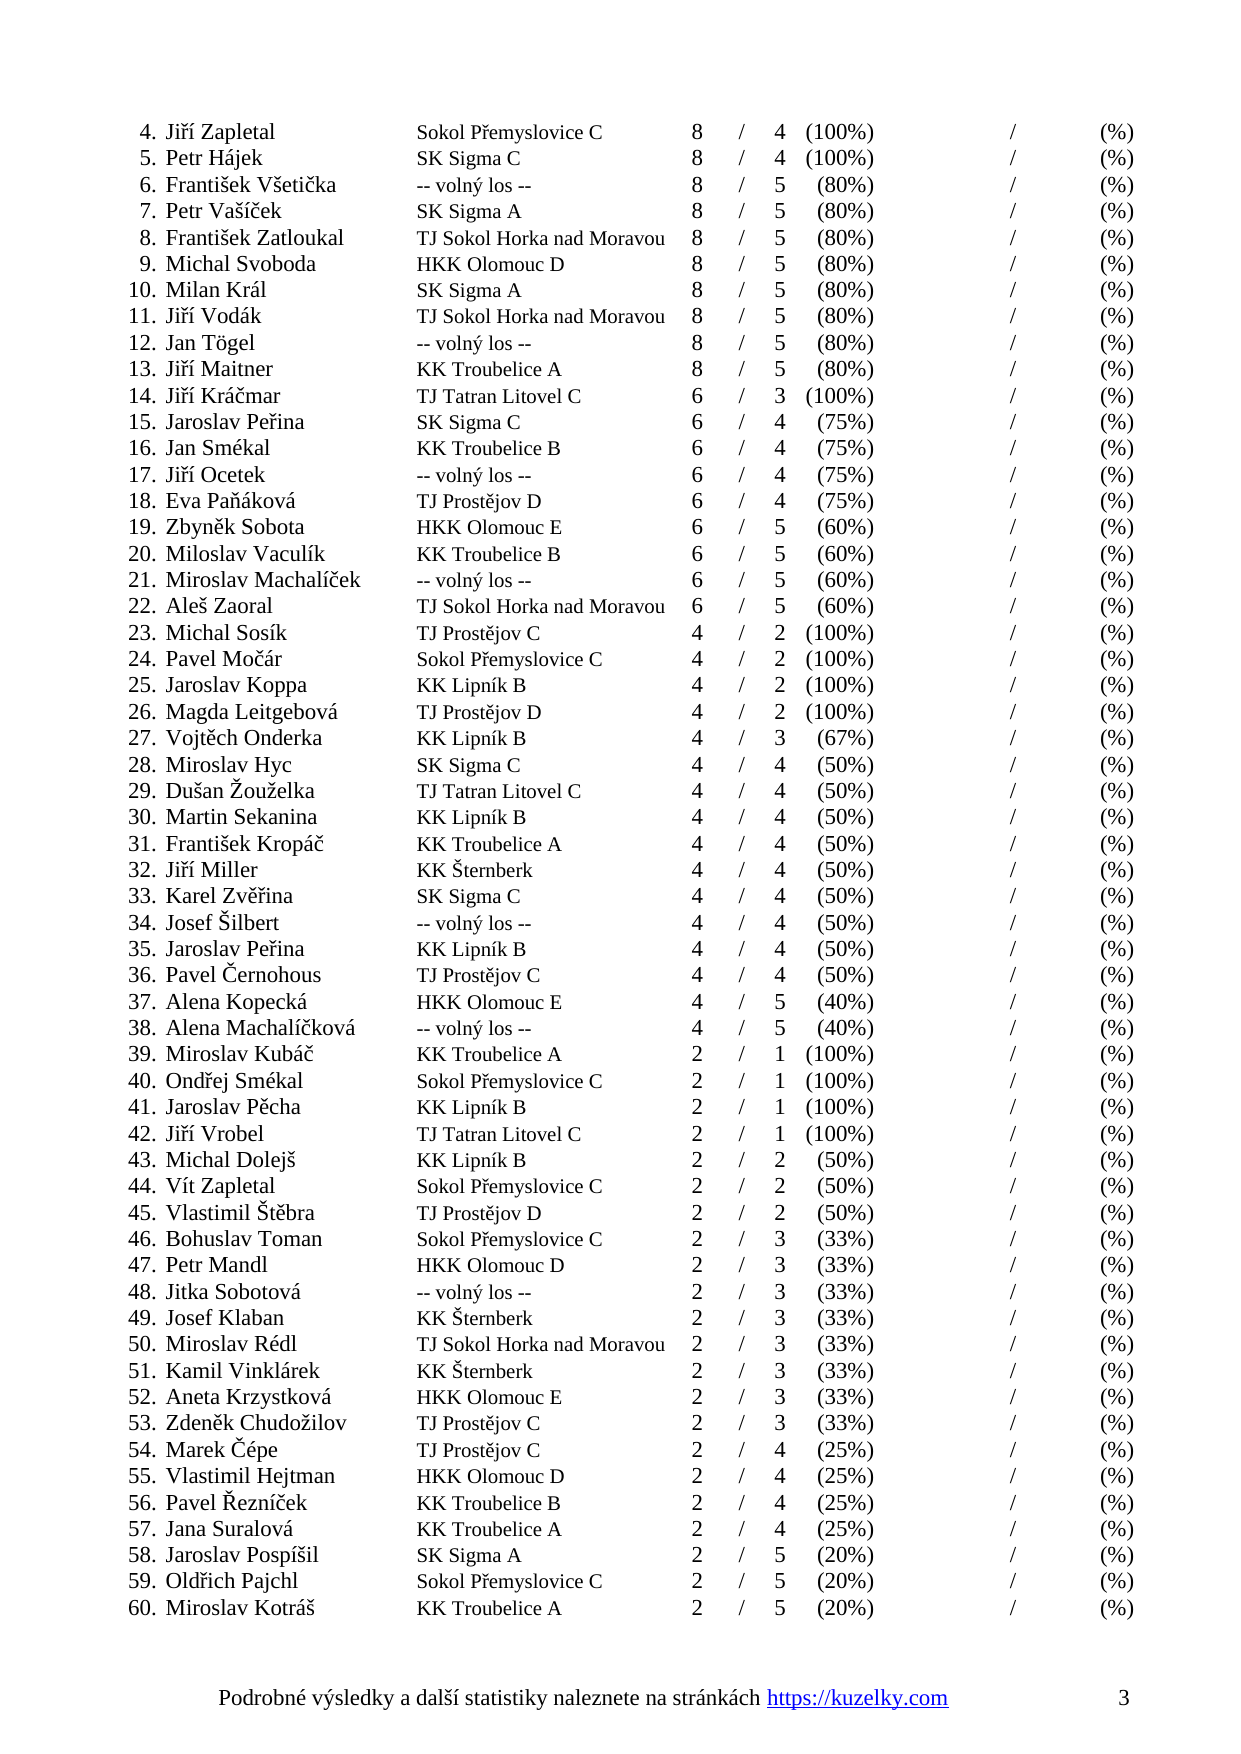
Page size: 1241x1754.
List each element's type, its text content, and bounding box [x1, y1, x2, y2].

text 19. Zbyněk Sobota HKK Olomouc E 6 / 5 (60%) / (%) [106, 513, 1134, 540]
text 50. Miroslav Rédl TJ Sokol Horka nad Moravou 2 / 3 (33%) / (%) [106, 1330, 1134, 1357]
text 40. Ondřej Smékal Sokol Přemyslovice C 2 / 1 (100%) / (%) [106, 1067, 1134, 1093]
text 49. Josef Klaban KK Šternberk 2 / 3 (33%) / (%) [106, 1304, 1134, 1330]
text 17. Jiří Ocetek -- volný los -- 6 / 4 (75%) / (%) [106, 461, 1134, 487]
text 20. Miloslav Vaculík KK Troubelice B 6 / 5 (60%) / (%) [106, 540, 1134, 566]
text 60. Miroslav Kotráš KK Troubelice A 2 / 5 (20%) / (%) [106, 1594, 1134, 1620]
text 8. František Zatloukal TJ Sokol Horka nad Moravou 8 / 5 (80%) / (%) [106, 223, 1134, 250]
text 52. Aneta Krzystková HKK Olomouc E 2 / 3 (33%) / (%) [106, 1383, 1134, 1409]
text 51. Kamil Vinklárek KK Šternberk 2 / 3 (33%) / (%) [106, 1357, 1134, 1383]
text 22. Aleš Zaoral TJ Sokol Horka nad Moravou 6 / 5 (60%) / (%) [106, 592, 1134, 619]
text 59. Oldřich Pajchl Sokol Přemyslovice C 2 / 5 (20%) / (%) [106, 1568, 1134, 1594]
text 45. Vlastimil Štěbra TJ Prostějov D 2 / 2 (50%) / (%) [106, 1199, 1134, 1225]
text 38. Alena Machalíčková -- volný los -- 4 / 5 (40%) / (%) [106, 1014, 1134, 1041]
text 57. Jana Suralová KK Troubelice A 2 / 4 (25%) / (%) [106, 1515, 1134, 1541]
text 47. Petr Mandl HKK Olomouc D 2 / 3 (33%) / (%) [106, 1251, 1134, 1278]
text 13. Jiří Maitner KK Troubelice A 8 / 5 (80%) / (%) [106, 355, 1134, 382]
text 26. Magda Leitgebová TJ Prostějov D 4 / 2 (100%) / (%) [106, 698, 1134, 724]
text 46. Bohuslav Toman Sokol Přemyslovice C 2 / 3 (33%) / (%) [106, 1225, 1134, 1251]
text 33. Karel Zvěřina SK Sigma C 4 / 4 (50%) / (%) [106, 882, 1134, 909]
text 7. Petr Vašíček SK Sigma A 8 / 5 (80%) / (%) [106, 197, 1134, 223]
text 4. Jiří Zapletal Sokol Přemyslovice C 8 / 4 (100%) / (%) [106, 118, 1134, 144]
text 11. Jiří Vodák TJ Sokol Horka nad Moravou 8 / 5 (80%) / (%) [106, 303, 1134, 329]
text 16. Jan Smékal KK Troubelice B 6 / 4 (75%) / (%) [106, 434, 1134, 461]
text 15. Jaroslav Peřina SK Sigma C 6 / 4 (75%) / (%) [106, 408, 1134, 434]
text 12. Jan Tögel -- volný los -- 8 / 5 (80%) / (%) [106, 329, 1134, 355]
text 31. František Kropáč KK Troubelice A 4 / 4 (50%) / (%) [106, 830, 1134, 856]
text 55. Vlastimil Hejtman HKK Olomouc D 2 / 4 (25%) / (%) [106, 1462, 1134, 1488]
text 9. Michal Svoboda HKK Olomouc D 8 / 5 (80%) / (%) [106, 250, 1134, 276]
text 41. Jaroslav Pěcha KK Lipník B 2 / 1 (100%) / (%) [106, 1093, 1134, 1119]
text 39. Miroslav Kubáč KK Troubelice A 2 / 1 (100%) / (%) [106, 1041, 1134, 1067]
text 23. Michal Sosík TJ Prostějov C 4 / 2 (100%) / (%) [106, 619, 1134, 645]
text 44. Vít Zapletal Sokol Přemyslovice C 2 / 2 (50%) / (%) [106, 1172, 1134, 1199]
text 24. Pavel Močár Sokol Přemyslovice C 4 / 2 (100%) / (%) [106, 645, 1134, 672]
text 27. Vojtěch Onderka KK Lipník B 4 / 3 (67%) / (%) [106, 724, 1134, 751]
text 25. Jaroslav Koppa KK Lipník B 4 / 2 (100%) / (%) [106, 672, 1134, 698]
text 10. Milan Král SK Sigma A 8 / 5 (80%) / (%) [106, 276, 1134, 303]
text 5. Petr Hájek SK Sigma C 8 / 4 (100%) / (%) [106, 144, 1134, 171]
text 14. Jiří Kráčmar TJ Tatran Litovel C 6 / 3 (100%) / (%) [106, 382, 1134, 408]
text 58. Jaroslav Pospíšil SK Sigma A 2 / 5 (20%) / (%) [106, 1541, 1134, 1568]
text 34. Josef Šilbert -- volný los -- 4 / 4 (50%) / (%) [106, 909, 1134, 935]
text 30. Martin Sekanina KK Lipník B 4 / 4 (50%) / (%) [106, 803, 1134, 830]
text 56. Pavel Řezníček KK Troubelice B 2 / 4 (25%) / (%) [106, 1488, 1134, 1515]
text 36. Pavel Černohous TJ Prostějov C 4 / 4 (50%) / (%) [106, 961, 1134, 988]
text 42. Jiří Vrobel TJ Tatran Litovel C 2 / 1 (100%) / (%) [106, 1119, 1134, 1146]
text 35. Jaroslav Peřina KK Lipník B 4 / 4 (50%) / (%) [106, 935, 1134, 961]
text 53. Zdeněk Chudožilov TJ Prostějov C 2 / 3 (33%) / (%) [106, 1409, 1134, 1436]
text 29. Dušan Žouželka TJ Tatran Litovel C 4 / 4 (50%) / (%) [106, 777, 1134, 803]
text 54. Marek Čépe TJ Prostějov C 2 / 4 (25%) / (%) [106, 1436, 1134, 1462]
text 21. Miroslav Machalíček -- volný los -- 6 / 5 (60%) / (%) [106, 566, 1134, 592]
text 28. Miroslav Hyc SK Sigma C 4 / 4 (50%) / (%) [106, 751, 1134, 777]
text 32. Jiří Miller KK Šternberk 4 / 4 (50%) / (%) [106, 856, 1134, 882]
text 37. Alena Kopecká HKK Olomouc E 4 / 5 (40%) / (%) [106, 988, 1134, 1014]
text 18. Eva Paňáková TJ Prostějov D 6 / 4 (75%) / (%) [106, 487, 1134, 513]
text 6. František Všetička -- volný los -- 8 / 5 (80%) / (%) [106, 171, 1134, 197]
text 43. Michal Dolejš KK Lipník B 2 / 2 (50%) / (%) [106, 1146, 1134, 1172]
text 48. Jitka Sobotová -- volný los -- 2 / 3 (33%) / (%) [106, 1278, 1134, 1304]
